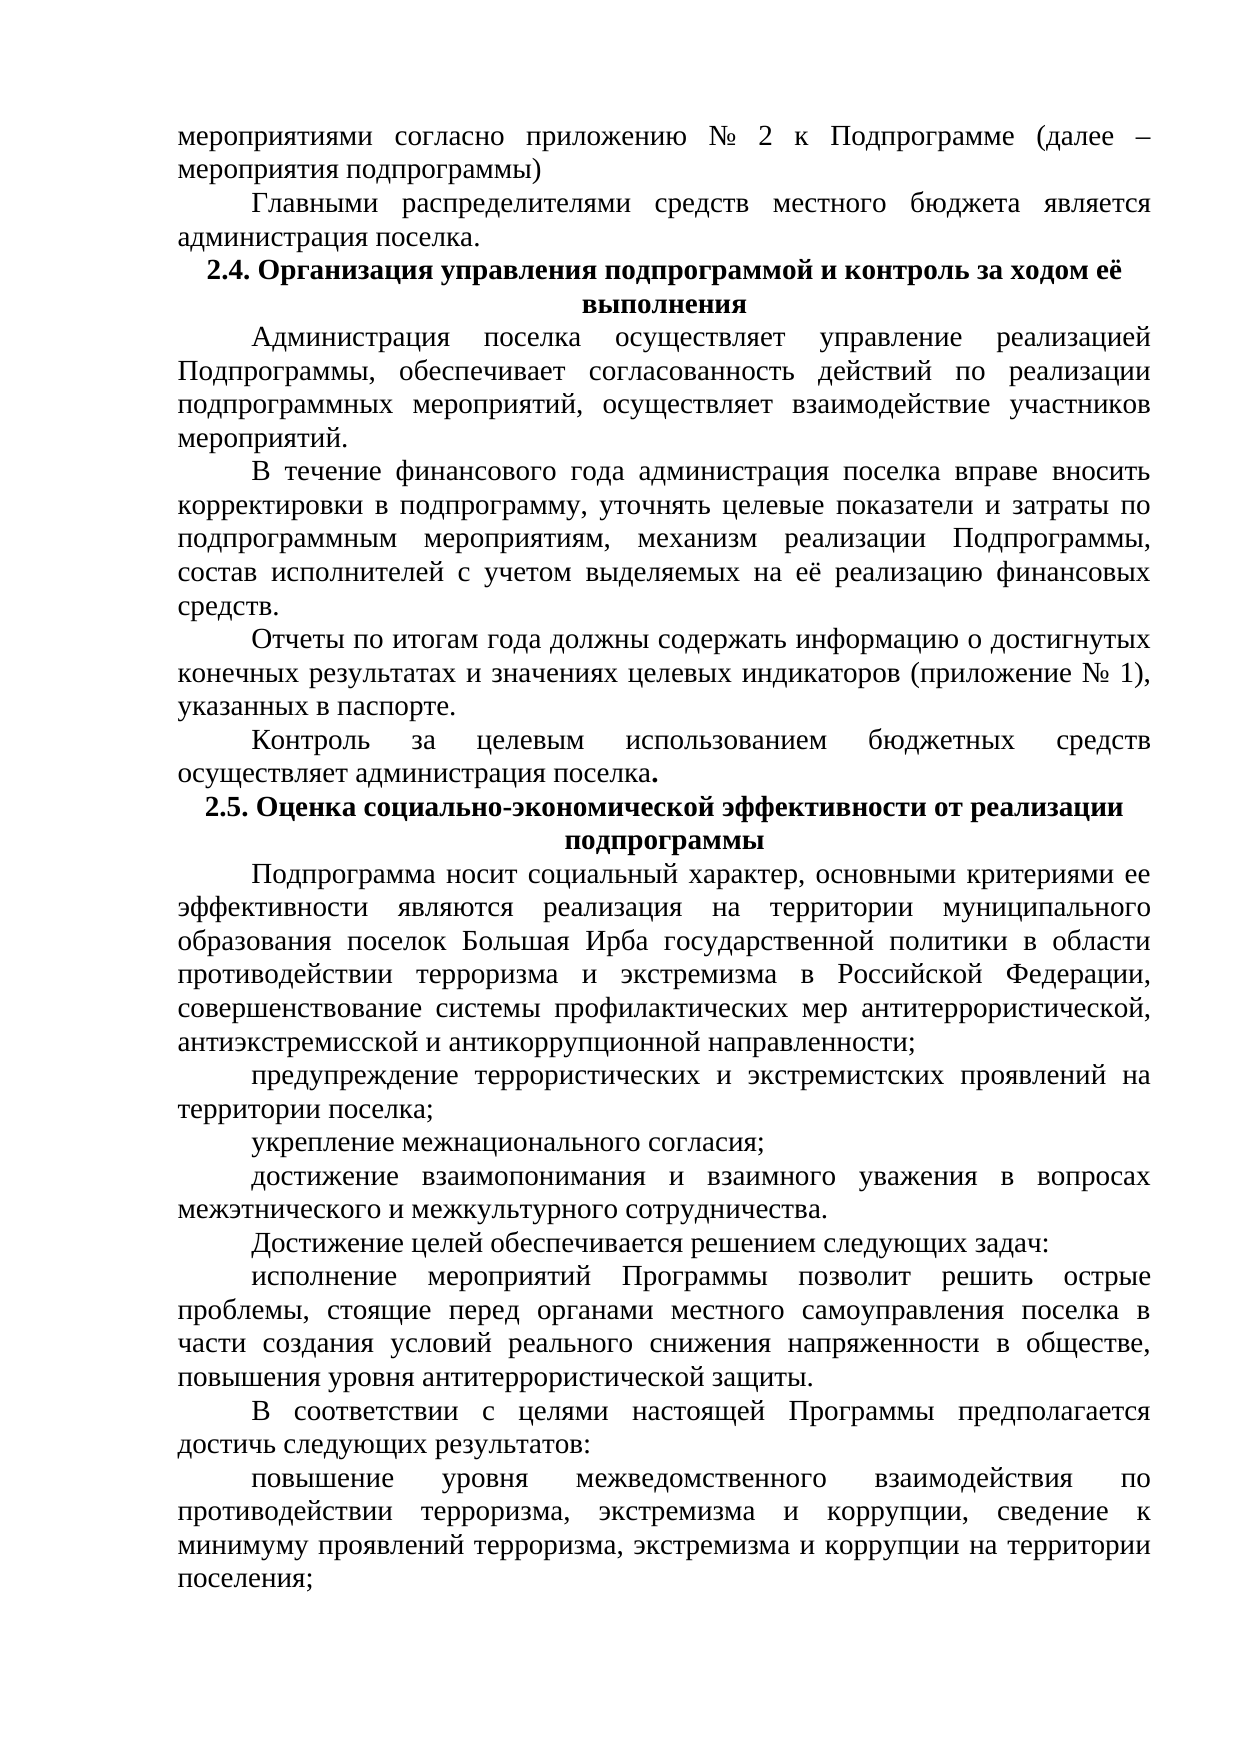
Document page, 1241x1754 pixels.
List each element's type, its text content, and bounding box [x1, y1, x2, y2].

text 2.4. Организация управления подпрограммой и контроль за ходом её выполнения [177, 252, 1152, 319]
text Контроль за целевым использованием бюджетных средств осуществляет администрация поселка. [177, 722, 1152, 789]
text Администрация поселка осуществляет управление реализацией Подпрограммы, обеспечивает согласованность действий по реализации подпрограммных мероприятий, осуществляет взаимодействие участников мероприятий. [177, 319, 1152, 453]
text В соответствии с целями настоящей Программы предполагается достичь следующих результатов: [177, 1393, 1152, 1460]
text достижение взаимопонимания и взаимного уважения в вопросах межэтнического и межкультурного сотрудничества. [177, 1158, 1152, 1225]
text Главными распределителями средств местного бюджета является администрация поселка. [177, 185, 1152, 252]
text предупреждение террористических и экстремистских проявлений на территории поселка; [177, 1057, 1152, 1124]
text Достижение целей обеспечивается решением следующих задач: [177, 1225, 1152, 1258]
text укрепление межнационального согласия; [177, 1124, 1152, 1158]
text 2.5. Оценка социально-экономической эффективности от реализации подпрограммы [177, 789, 1152, 856]
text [177, 118, 1152, 185]
text Подпрограмма носит социальный характер, основными критериями ее эффективности являются реализация на территории муниципального образования поселок Большая Ирба государственной политики в области противодействии терроризма и экстремизма в Российской Федерации, совершенствование системы профилактических мер антитеррористической, антиэкстремисской и антикоррупционной направленности; [177, 856, 1152, 1057]
text повышение уровня межведомственного взаимодействия по противодействии терроризма, экстремизма и коррупции, сведение к минимуму проявлений терроризма, экстремизма и коррупции на территории поселения; [177, 1460, 1152, 1594]
text В течение финансового года администрация поселка вправе вносить корректировки в подпрограмму, уточнять целевые показатели и затраты по подпрограммным мероприятиям, механизм реализации Подпрограммы, состав исполнителей с учетом выделяемых на её реализацию финансовых средств. [177, 453, 1152, 621]
text Отчеты по итогам года должны содержать информацию о достигнутых конечных результатах и значениях целевых индикаторов (приложение № 1), указанных в паспорте. [177, 621, 1152, 722]
text исполнение мероприятий Программы позволит решить острые проблемы, стоящие перед органами местного самоуправления поселка в части создания условий реального снижения напряженности в обществе, повышения уровня антитеррористической защиты. [177, 1258, 1152, 1393]
